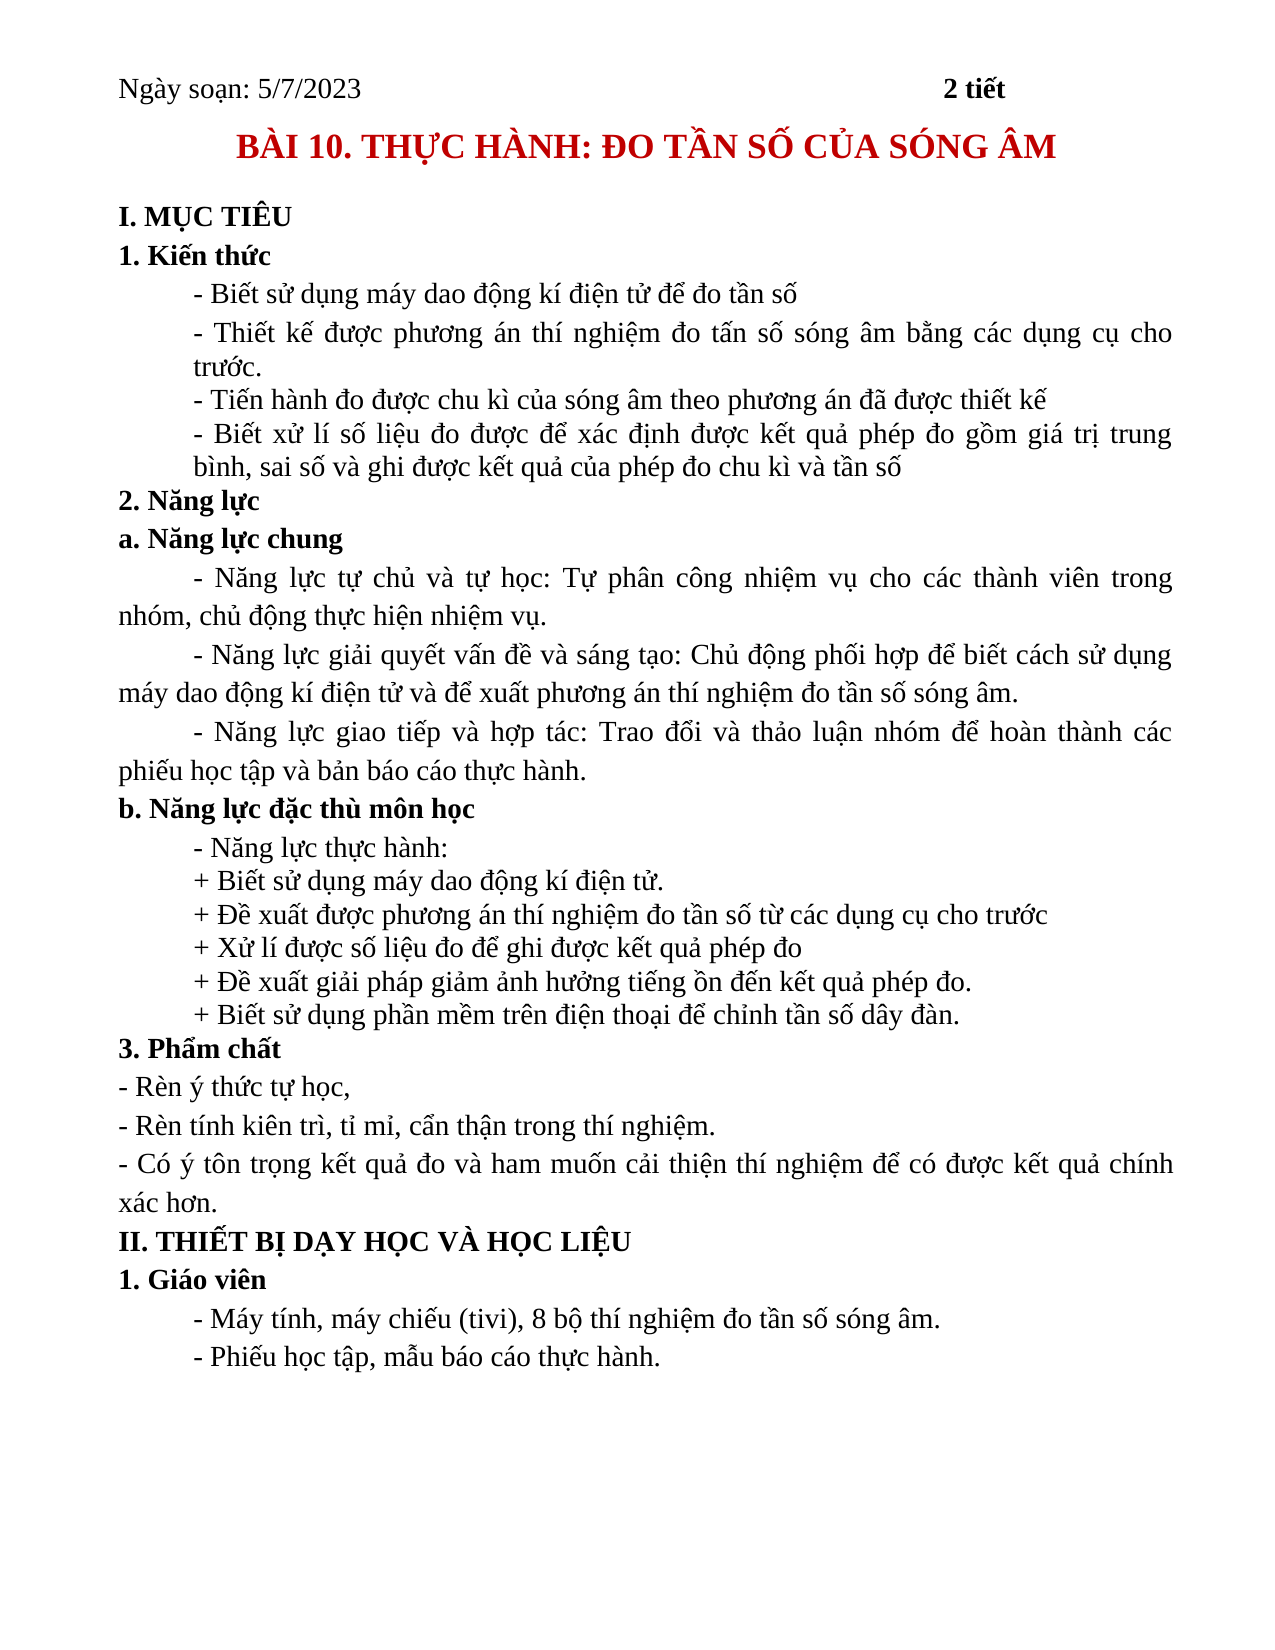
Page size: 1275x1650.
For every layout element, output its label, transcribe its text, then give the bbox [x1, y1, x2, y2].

text a. Năng lực chung [118, 521, 1174, 555]
text b. Năng lực đặc thù môn học [118, 791, 1174, 825]
text - Rèn tính kiên trì, tỉ mỉ, cẩn thận trong thí nghiệm. [118, 1108, 1174, 1142]
text - Có ý tôn trọng kết quả đo và ham muốn cải thiện thí nghiệm để có được kết quả chính xác hơn. [118, 1147, 1174, 1219]
text + Biết sử dụng máy dao động kí điện tử. [118, 863, 1174, 897]
text - Biết xử lí số liệu đo được để xác định được kết quả phép đo gồm giá trị trung bình, sai số và ghi được kết quả của phép đo chu kì và tần số [193, 416, 1174, 483]
text II. THIẾT BỊ DẠY HỌC VÀ HỌC LIỆU [118, 1224, 1174, 1257]
text + Biết sử dụng phần mềm trên điện thoại để chỉnh tần số dây đàn. [118, 997, 1174, 1031]
text - Tiến hành đo được chu kì của sóng âm theo phương án đã được thiết kế [193, 382, 1174, 416]
text Ngày soạn: 5/7/2023 2 tiết [118, 71, 1174, 104]
text - Năng lực giao tiếp và hợp tác: Trao đổi và thảo luận nhóm để hoàn thành các phiếu học tập và bản báo cáo thực hành. [118, 714, 1174, 786]
text + Đề xuất được phương án thí nghiệm đo tần số từ các dụng cụ cho trước [118, 897, 1174, 930]
text 1. Giáo viên [118, 1262, 1174, 1296]
text - Biết sử dụng máy dao động kí điện tử để đo tần số [118, 277, 1174, 310]
text - Rèn ý thức tự học, [118, 1069, 1174, 1103]
text - Năng lực giải quyết vấn đề và sáng tạo: Chủ động phối hợp để biết cách sử dụng máy dao động kí điện tử và để xuất phương án thí nghiệm đo tần số sóng âm. [118, 637, 1174, 709]
text + Xử lí được số liệu đo để ghi được kết quả phép đo [118, 930, 1174, 964]
text - Năng lực thực hành: [118, 830, 1174, 863]
text 2. Năng lực [118, 483, 1174, 516]
text BÀI 10. THỰC HÀNH: ĐO TẦN SỐ CỦA SÓNG ÂM [118, 125, 1174, 166]
text - Năng lực tự chủ và tự học: Tự phân công nhiệm vụ cho các thành viên trong nhóm, chủ động thực hiện nhiệm vụ. [118, 560, 1174, 632]
text - Máy tính, máy chiếu (tivi), 8 bộ thí nghiệm đo tần số sóng âm. [118, 1301, 1174, 1334]
text - Phiếu học tập, mẫu báo cáo thực hành. [118, 1339, 1174, 1373]
text 1. Kiến thức [118, 238, 1174, 272]
text - Thiết kế được phương án thí nghiệm đo tấn số sóng âm bằng các dụng cụ cho trước. [193, 315, 1174, 382]
text + Đề xuất giải pháp giảm ảnh hưởng tiếng ồn đến kết quả phép đo. [118, 964, 1174, 997]
text 3. Phẩm chất [118, 1031, 1174, 1064]
text I. MỤC TIÊU [118, 199, 1174, 233]
